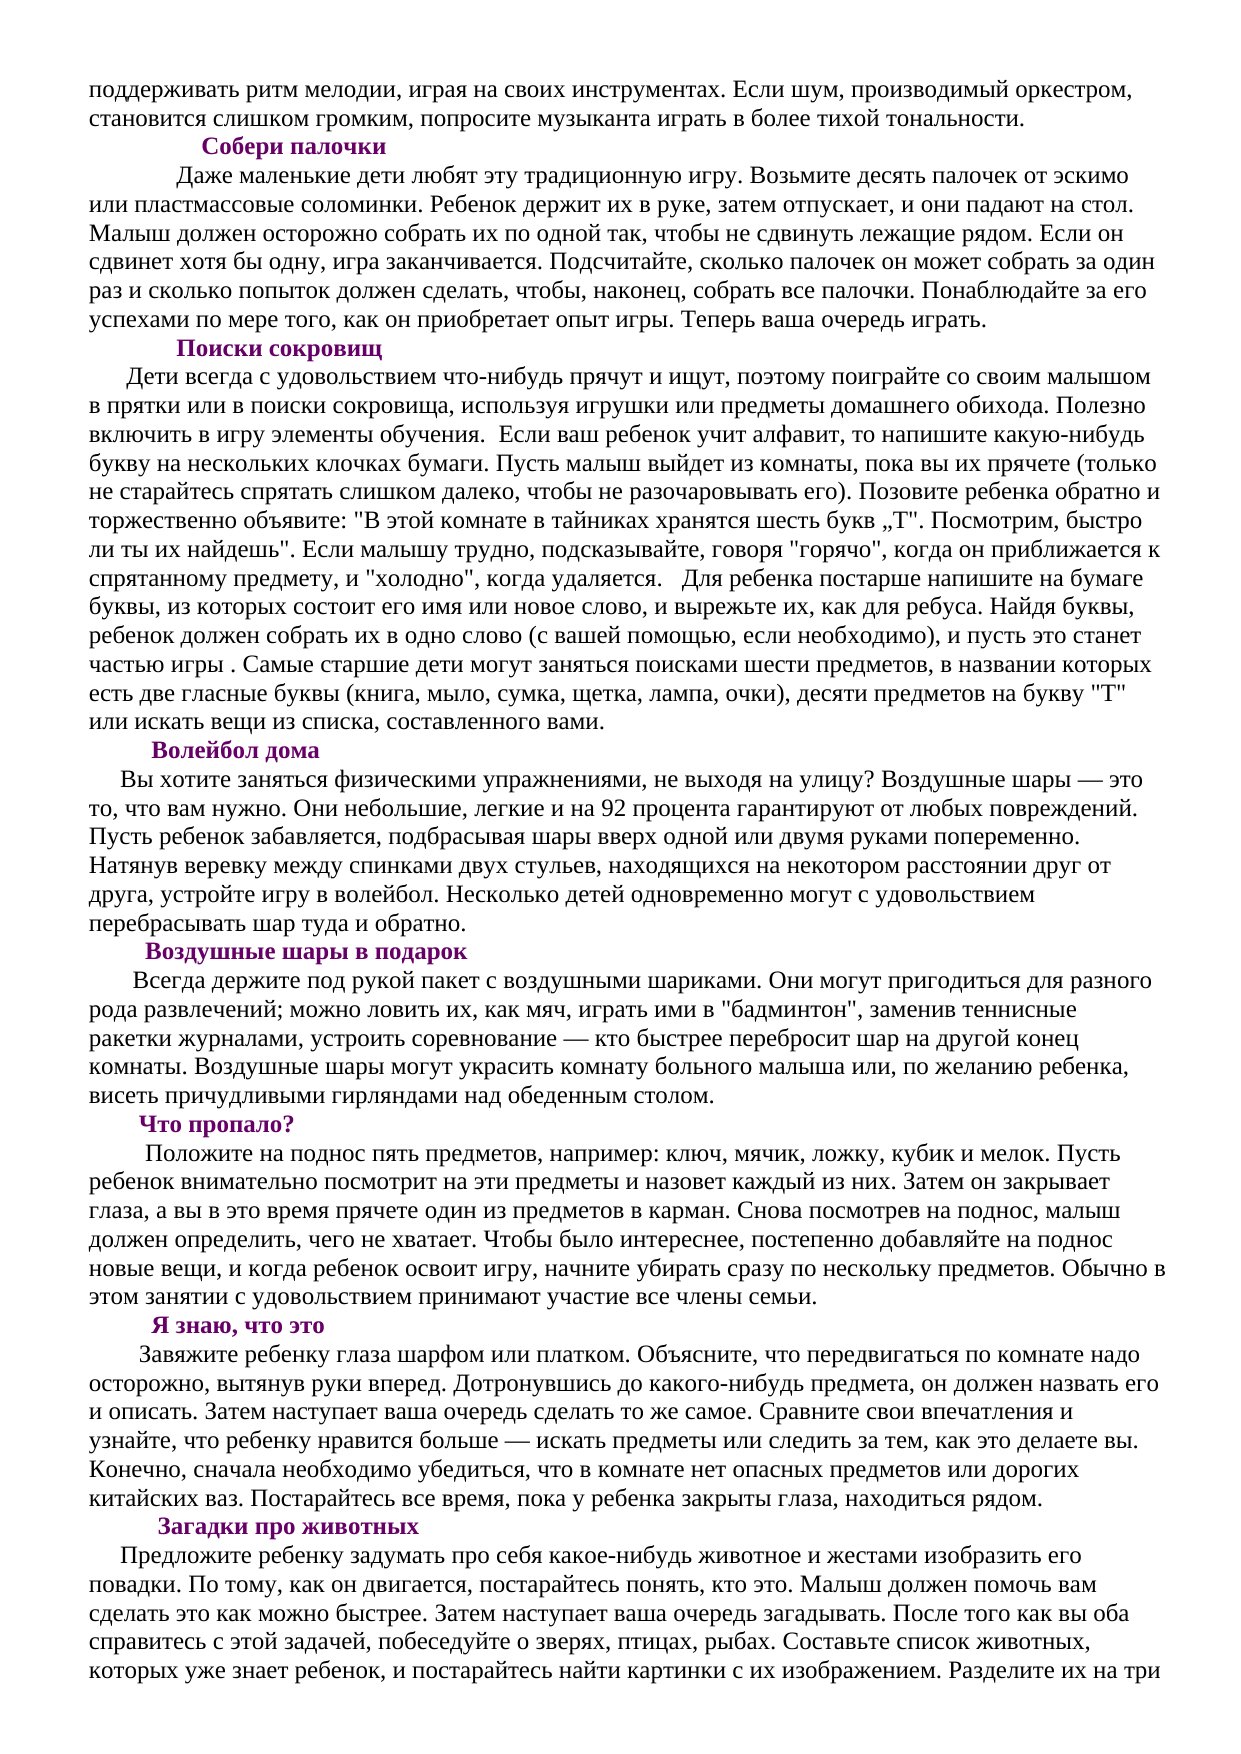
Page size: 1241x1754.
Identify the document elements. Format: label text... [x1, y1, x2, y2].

text Завяжите ребенку глаза шарфом или платком. Объясните, что передвигаться по комнате надо осторожно, вытянув руки вперед. Дотронувшись до какого-нибудь предмета, он должен назвать его и описать. Затем наступает ваша очередь сделать то же самое. Сравните свои впечатления и узнайте, что ребенку нравится больше — искать предметы или следить за тем, как это делаете вы. Конечно, сначала необходимо убедиться, что в комнате нет опасных предметов или дорогих китайских ваз. Постарайтесь все время, пока у ребенка закрыты глаза, находиться рядом. Загадки про животных [89, 1339, 1167, 1540]
text Даже маленькие дети любят эту традиционную игру. Возьмите десять палочек от эскимо или пластмассовые соломинки. Ребенок держит их в руке, затем отпускает, и они падают на стол. Малыш должен осторожно собрать их по одной так, чтобы не сдвинуть лежащие рядом. Если он сдвинет хотя бы одну, игра заканчивается. Подсчитайте, сколько палочек он может собрать за один раз и сколько попыток должен сделать, чтобы, наконец, собрать все палочки. Понаблюдайте за его успехами по мере того, как он приобретает опыт игры. Теперь ваша очередь играть. Поиски сокровищ [89, 160, 1167, 361]
text Всегда держите под рукой пакет с воздушными шариками. Они могут пригодиться для разного рода развлечений; можно ловить их, как мяч, играть ими в "бадминтон", заменив теннисные ракетки журналами, устроить соревнование — кто быстрее перебросит шар на другой конец комнаты. Воздушные шары могут украсить комнату больного малыша или, по желанию ребенка, висеть причудливыми гирляндами над обеденным столом. Что пропало? [89, 965, 1167, 1138]
text Положите на поднос пять предметов, например: ключ, мячик, ложку, кубик и мелок. Пусть ребенок внимательно посмотрит на эти предметы и назовет каждый из них. Затем он закрывает глаза, а вы в это время прячете один из предметов в карман. Снова посмотрев на поднос, малыш должен определить, чего не хватает. Чтобы было интереснее, постепенно добавляйте на поднос новые вещи, и когда ребенок освоит игру, начните убирать сразу по нескольку предметов. Обычно в этом занятии с удовольствием принимают участие все члены семьи. Я знаю, что это [89, 1138, 1167, 1339]
text Вы хотите заняться физическими упражнениями, не выходя на улицу? Воздушные шары — это то, что вам нужно. Они небольшие, легкие и на 92 процента гарантируют от любых повреждений. Пусть ребенок забавляется, подбрасывая шары вверх одной или двумя руками попеременно. Натянув веревку между спинками двух стульев, находящихся на некотором расстоянии друг от друга, устройте игру в волейбол. Несколько детей одновременно могут с удовольствием перебрасывать шар туда и обратно. Воздушные шары в подарок [89, 764, 1167, 965]
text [89, 1540, 1167, 1684]
text Дети всегда с удовольствием что-нибудь прячут и ищут, поэтому поиграйте со своим малышом в прятки или в поиски сокровища, используя игрушки или предметы домашнего обихода. Полезно включить в игру элементы обучения. Если ваш ребенок учит алфавит, то напишите какую-нибудь букву на нескольких клочках бумаги. Пусть малыш выйдет из комнаты, пока вы их прячете (только не старайтесь спрятать слишком далеко, чтобы не разочаровывать его). Позовите ребенка обратно и торжественно объявите: "В этой комнате в тайниках хранятся шесть букв „Т". Посмотрим, быстро ли ты их найдешь". Если малышу трудно, подсказывайте, говоря "горячо", когда он приближается к спрятанному предмету, и "холодно", когда удаляется. Для ребенка постарше напишите на бумаге буквы, из которых состоит его имя или новое слово, и вырежьте их, как для ребуса. Найдя буквы, ребенок должен собрать их в одно слово (с вашей помощью, если необходимо), и пусть это станет частью игры . Самые старшие дети могут заняться поисками шести предметов, в названии которых есть две гласные буквы (книга, мыло, сумка, щетка, лампа, очки), десяти предметов на букву "Т" или искать вещи из списка, составленного вами. Волейбол дома [89, 361, 1167, 764]
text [89, 74, 1167, 160]
